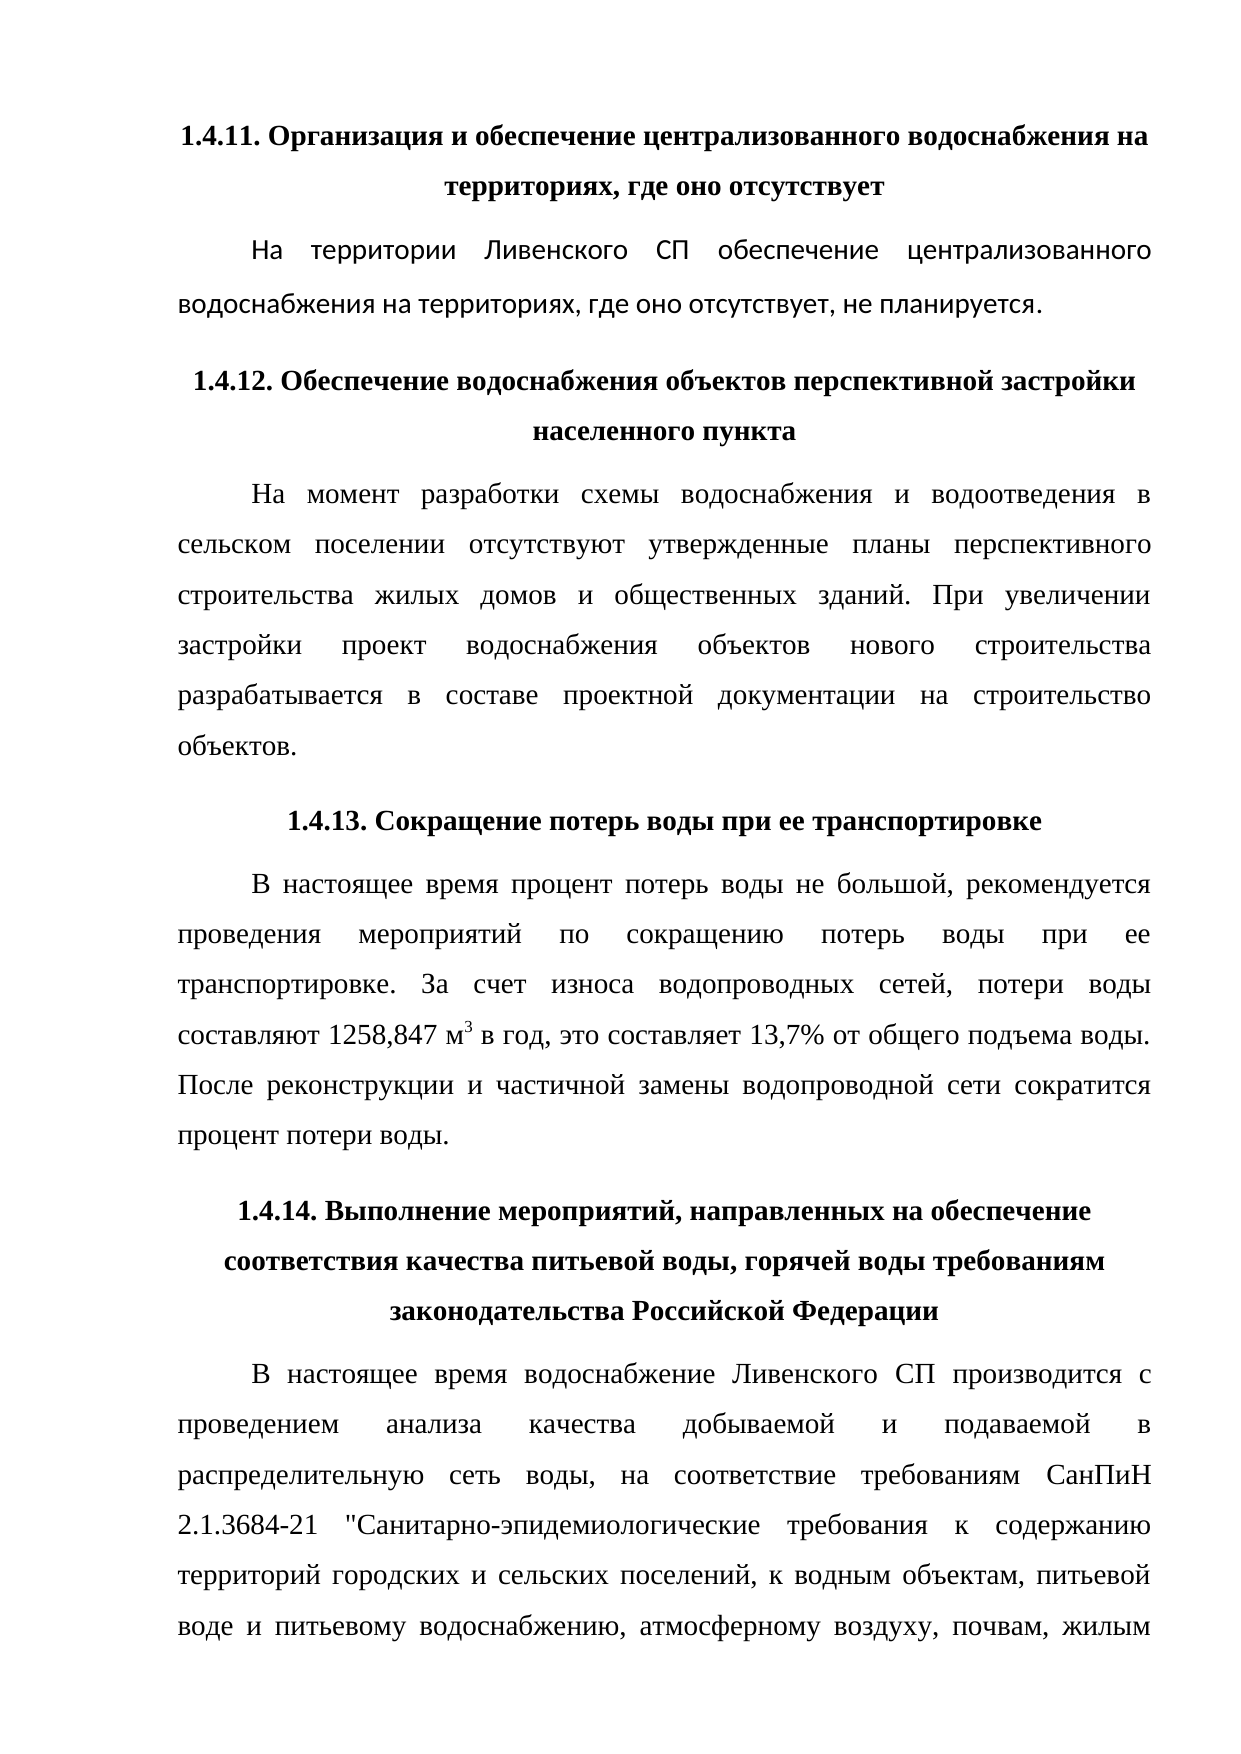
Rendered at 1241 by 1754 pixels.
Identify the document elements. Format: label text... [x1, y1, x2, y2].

subtitle 1.4.12. Обеспечение водоснабжения объектов перспективной застройки населенного пункта [177, 363, 1152, 447]
text На момент разработки схемы водоснабжения и водоотведения в сельском поселении отсутствуют утвержденные планы перспективного строительства жилых домов и общественных зданий. При увеличении застройки проект водоснабжения объектов нового строительства разрабатывается в составе проектной документации на строительство объектов. [177, 476, 1152, 761]
subtitle 1.4.13. Сокращение потерь воды при ее транспортировке [177, 803, 1152, 837]
text В настоящее время процент потерь воды не большой, рекомендуется проведения мероприятий по сокращению потерь воды при ее транспортировке. За счет износа водопроводных сетей, потери воды составляют 1258,847 м3 в год, это составляет 13,7% от общего подъема воды. После реконструкции и частичной замены водопроводной сети сократится процент потери воды. [177, 866, 1152, 1151]
text На территории Ливенского СП обеспечение централизованного водоснабжения на территориях, где оно отсутствует, не планируется. [177, 231, 1152, 320]
subtitle 1.4.14. Выполнение мероприятий, направленных на обеспечение соответствия качества питьевой воды, горячей воды требованиям законодательства Российской Федерации [177, 1193, 1152, 1327]
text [177, 1356, 1152, 1641]
subtitle 1.4.11. Организация и обеспечение централизованного водоснабжения на территориях, где оно отсутствует [177, 118, 1152, 202]
